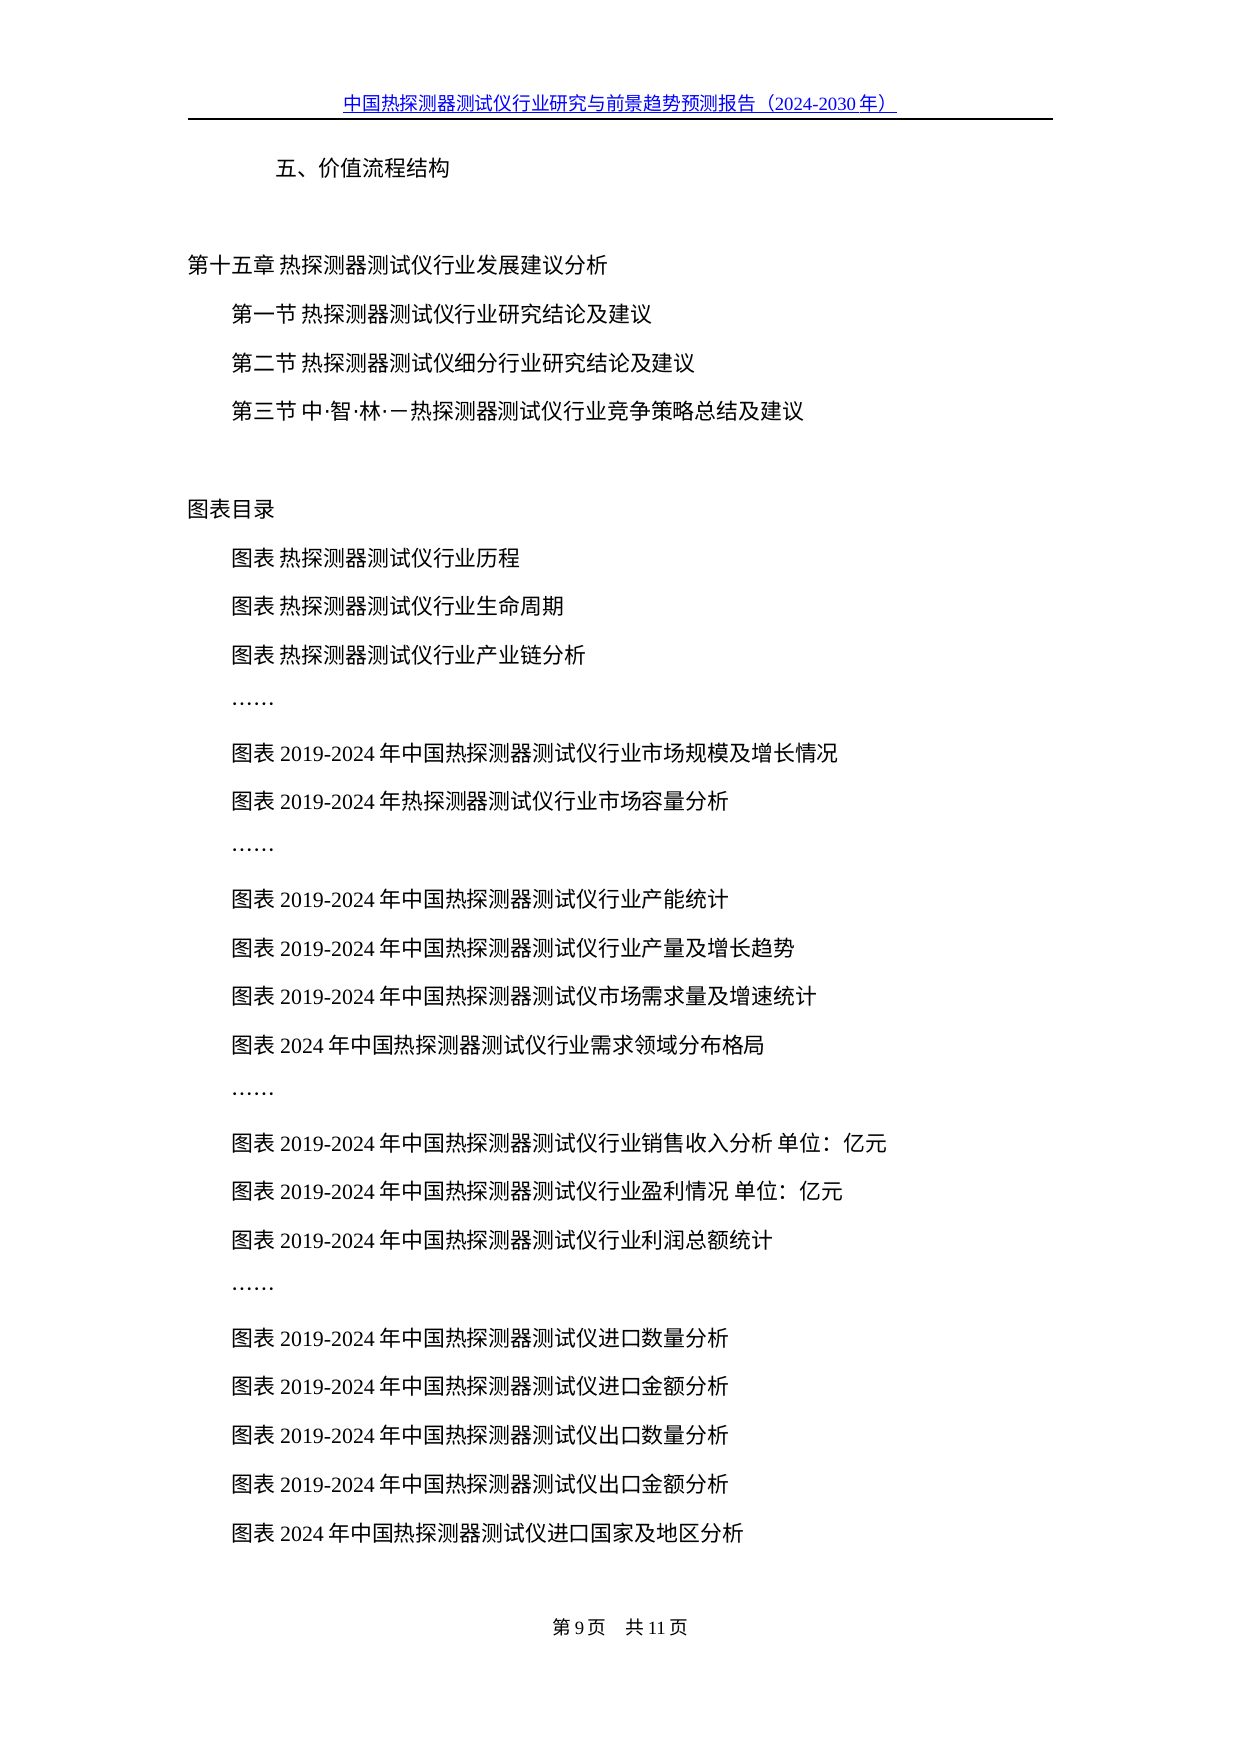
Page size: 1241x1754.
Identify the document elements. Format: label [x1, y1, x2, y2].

text [187, 150, 1053, 1548]
